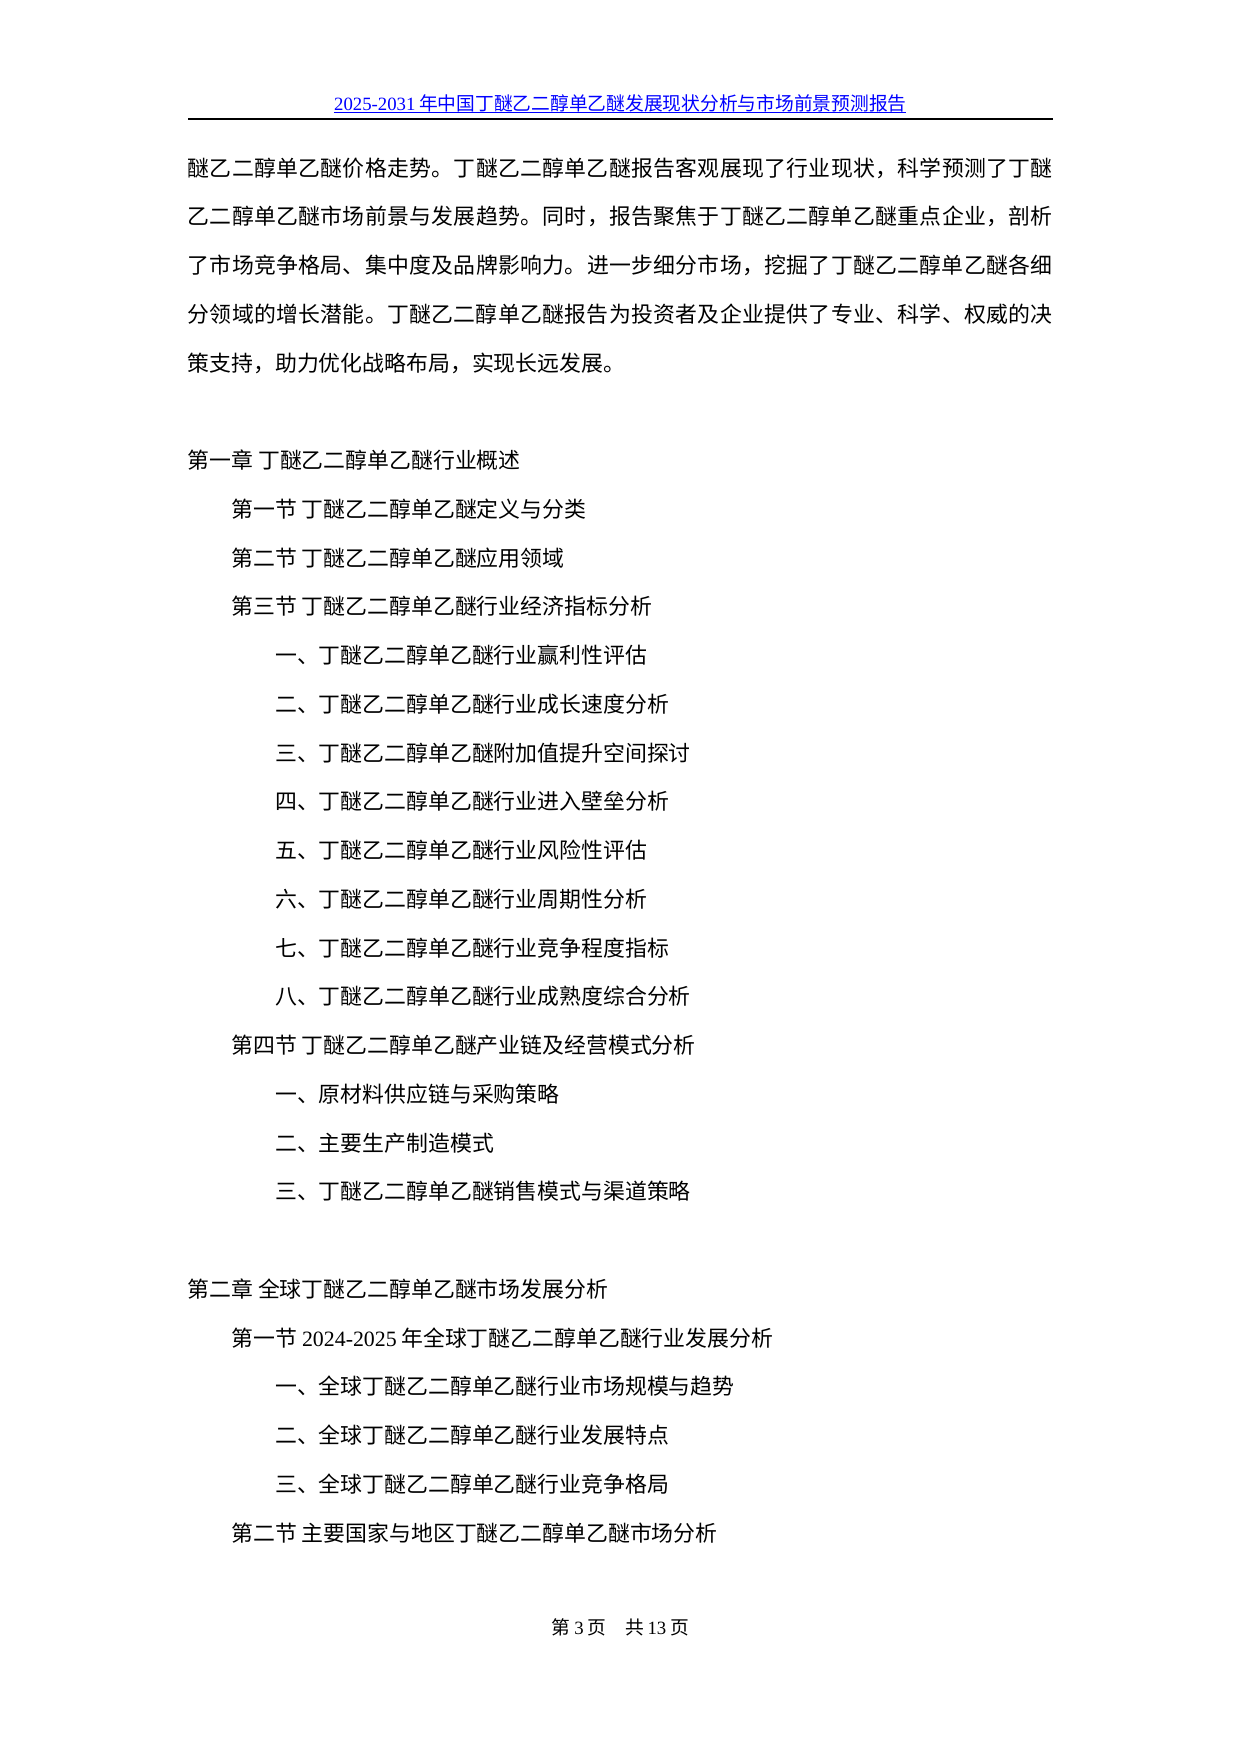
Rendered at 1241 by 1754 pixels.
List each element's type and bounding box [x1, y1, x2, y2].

text [187, 150, 1053, 1548]
